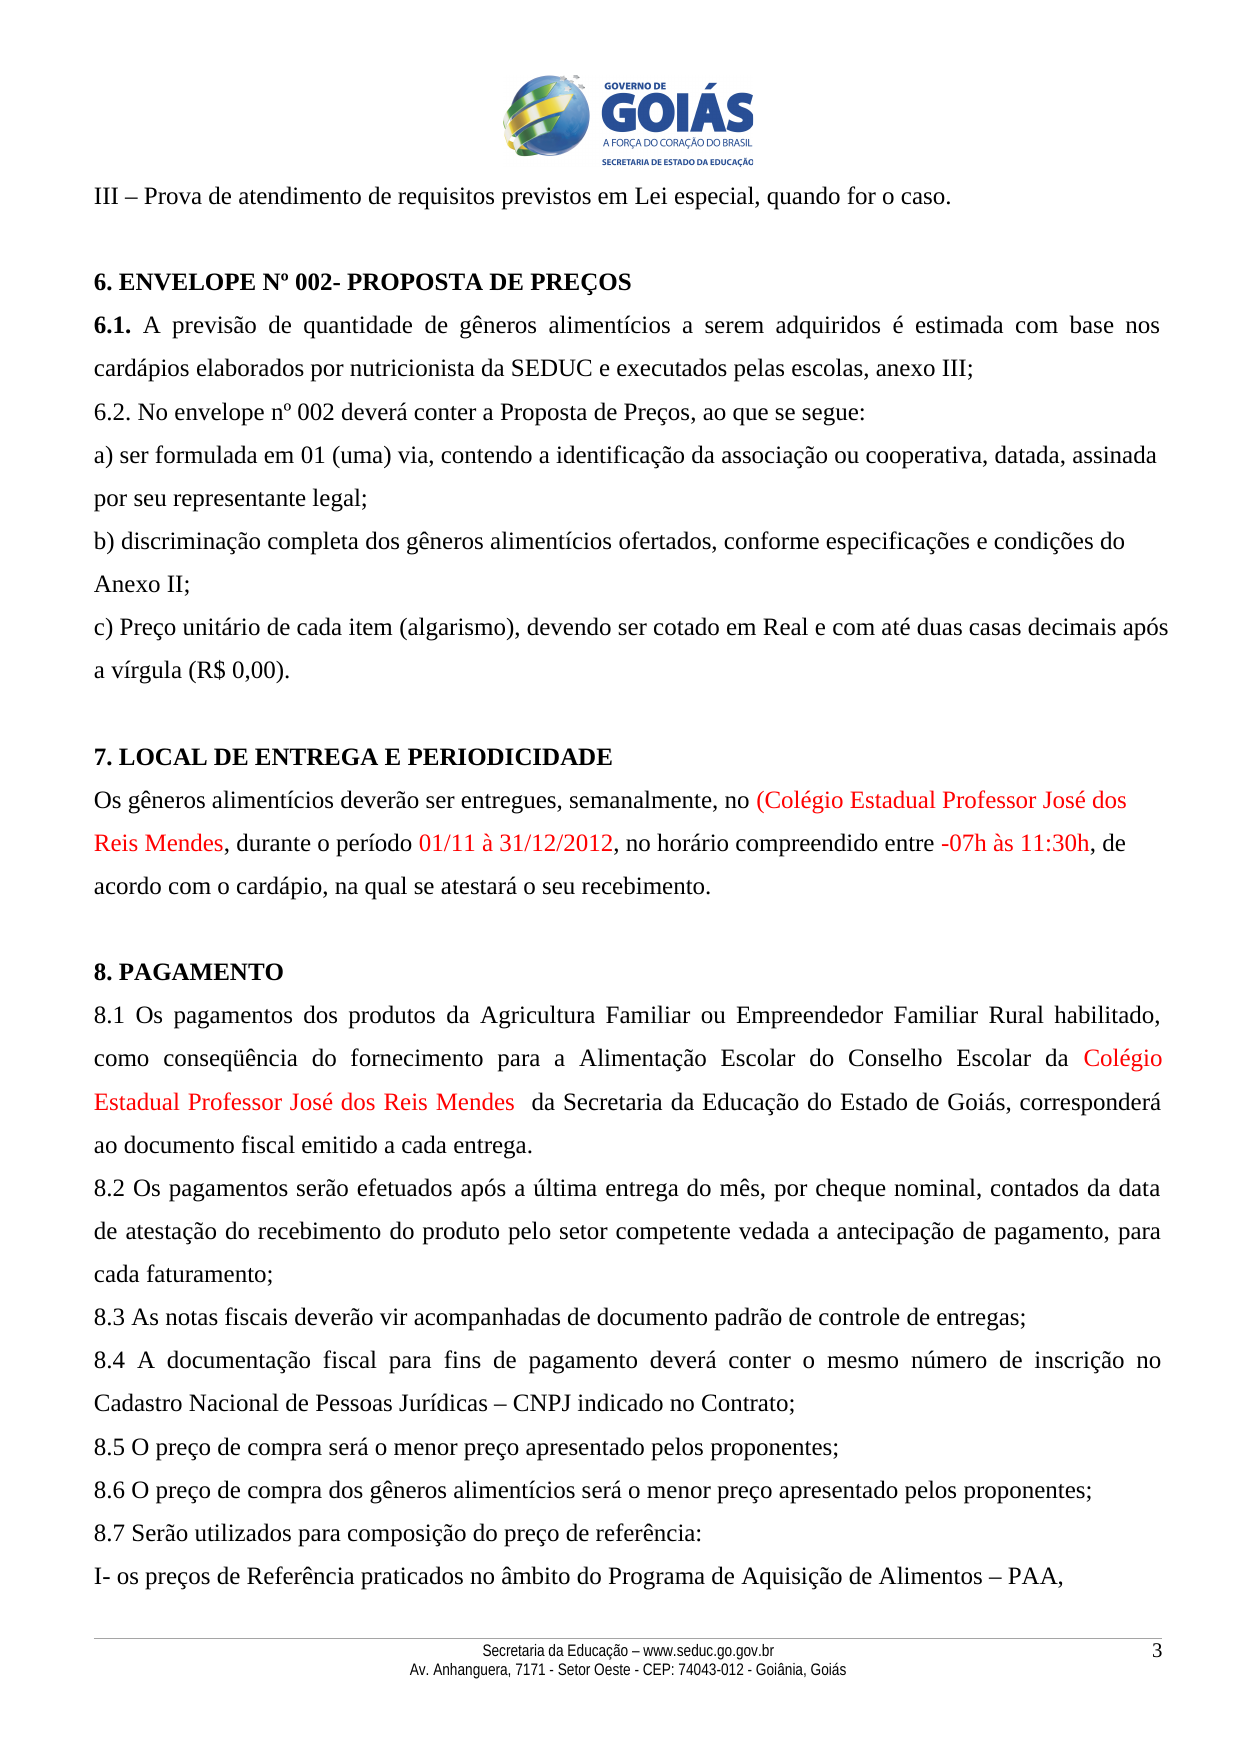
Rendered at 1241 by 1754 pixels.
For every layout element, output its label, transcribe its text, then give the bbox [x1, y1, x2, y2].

text b) discriminação completa dos gêneros alimentícios ofertados, conforme especificações e condições do Anexo II; [94, 526, 1177, 598]
text 8. PAGAMENTO [94, 957, 1177, 986]
text 8.2 Os pagamentos serão efetuados após a última entrega do mês, por cheque nominal, contados da data de atestação do recebimento do produto pelo setor competente vedada a antecipação de pagamento, para cada faturamento; [94, 1173, 1162, 1288]
text Os gêneros alimentícios deverão ser entregues, semanalmente, no (Colégio Estadual Professor José dos Reis Mendes, durante o período 01/11 à 31/12/2012, no horário compreendido entre -07h às 11:30h, de acordo com o cardápio, na qual se atestará o seu recebimento. [94, 785, 1177, 900]
text 8.5 O preço de compra será o menor preço apresentado pelos proponentes; [94, 1432, 1162, 1460]
text I- os preços de Referência praticados no âmbito do Programa de Aquisição de Alimentos – PAA, [94, 1561, 1162, 1590]
text documentação fiscal para fins de pagamento deverá conter o mesmo número de inscrição no Cadastro Nacional de Pessoas Jurídicas – CNPJ indicado no Contrato; [94, 1345, 1162, 1417]
text 8.7 Serão utilizados para composição do preço de referência: [94, 1518, 1162, 1547]
text III – Prova de atendimento de requisitos previstos em Lei especial, quando for o caso. [94, 181, 1162, 210]
text 6.2. No envelope nº 002 deverá conter a Proposta de Preços, ao que se segue: [94, 397, 1177, 425]
picture [503, 75, 754, 167]
text 6. ENVELOPE Nº 002- PROPOSTA DE PREÇOS [94, 267, 1162, 296]
text 6.1. A previsão de quantidade de gêneros alimentícios a serem adquiridos é estimada com base nos cardápios elaborados por nutricionista da SEDUC e executados pelas escolas, anexo III; [94, 310, 1162, 382]
text 8.6 O preço de compra dos gêneros alimentícios será o menor preço apresentado pelos proponentes; [94, 1475, 1162, 1503]
text 8.1 Os pagamentos dos produtos da Agricultura Familiar ou Empreendedor Familiar Rural habilitado, como conseqüência do fornecimento para a Alimentação Escolar do Conselho Escolar da Colégio Estadual Professor José dos Reis Mendes da Secretaria da Educação do Estado de Goiás, corresponderá ao documento fiscal emitido a cada entrega. [94, 1000, 1162, 1158]
text a) ser formulada em 01 (uma) via, contendo a identificação da associação ou cooperativa, datada, assinada por seu representante legal; [94, 440, 1177, 512]
text c) Preço unitário de cada item (algarismo), devendo ser cotado em Real e com até duas casas decimais após a vírgula (R$ 0,00). [94, 612, 1177, 684]
text 7. LOCAL DE ENTREGA E PERIODICIDADE [94, 742, 1177, 770]
text 8.3 As notas fiscais deverão vir acompanhadas de documento padrão de controle de entregas; [94, 1302, 1162, 1331]
